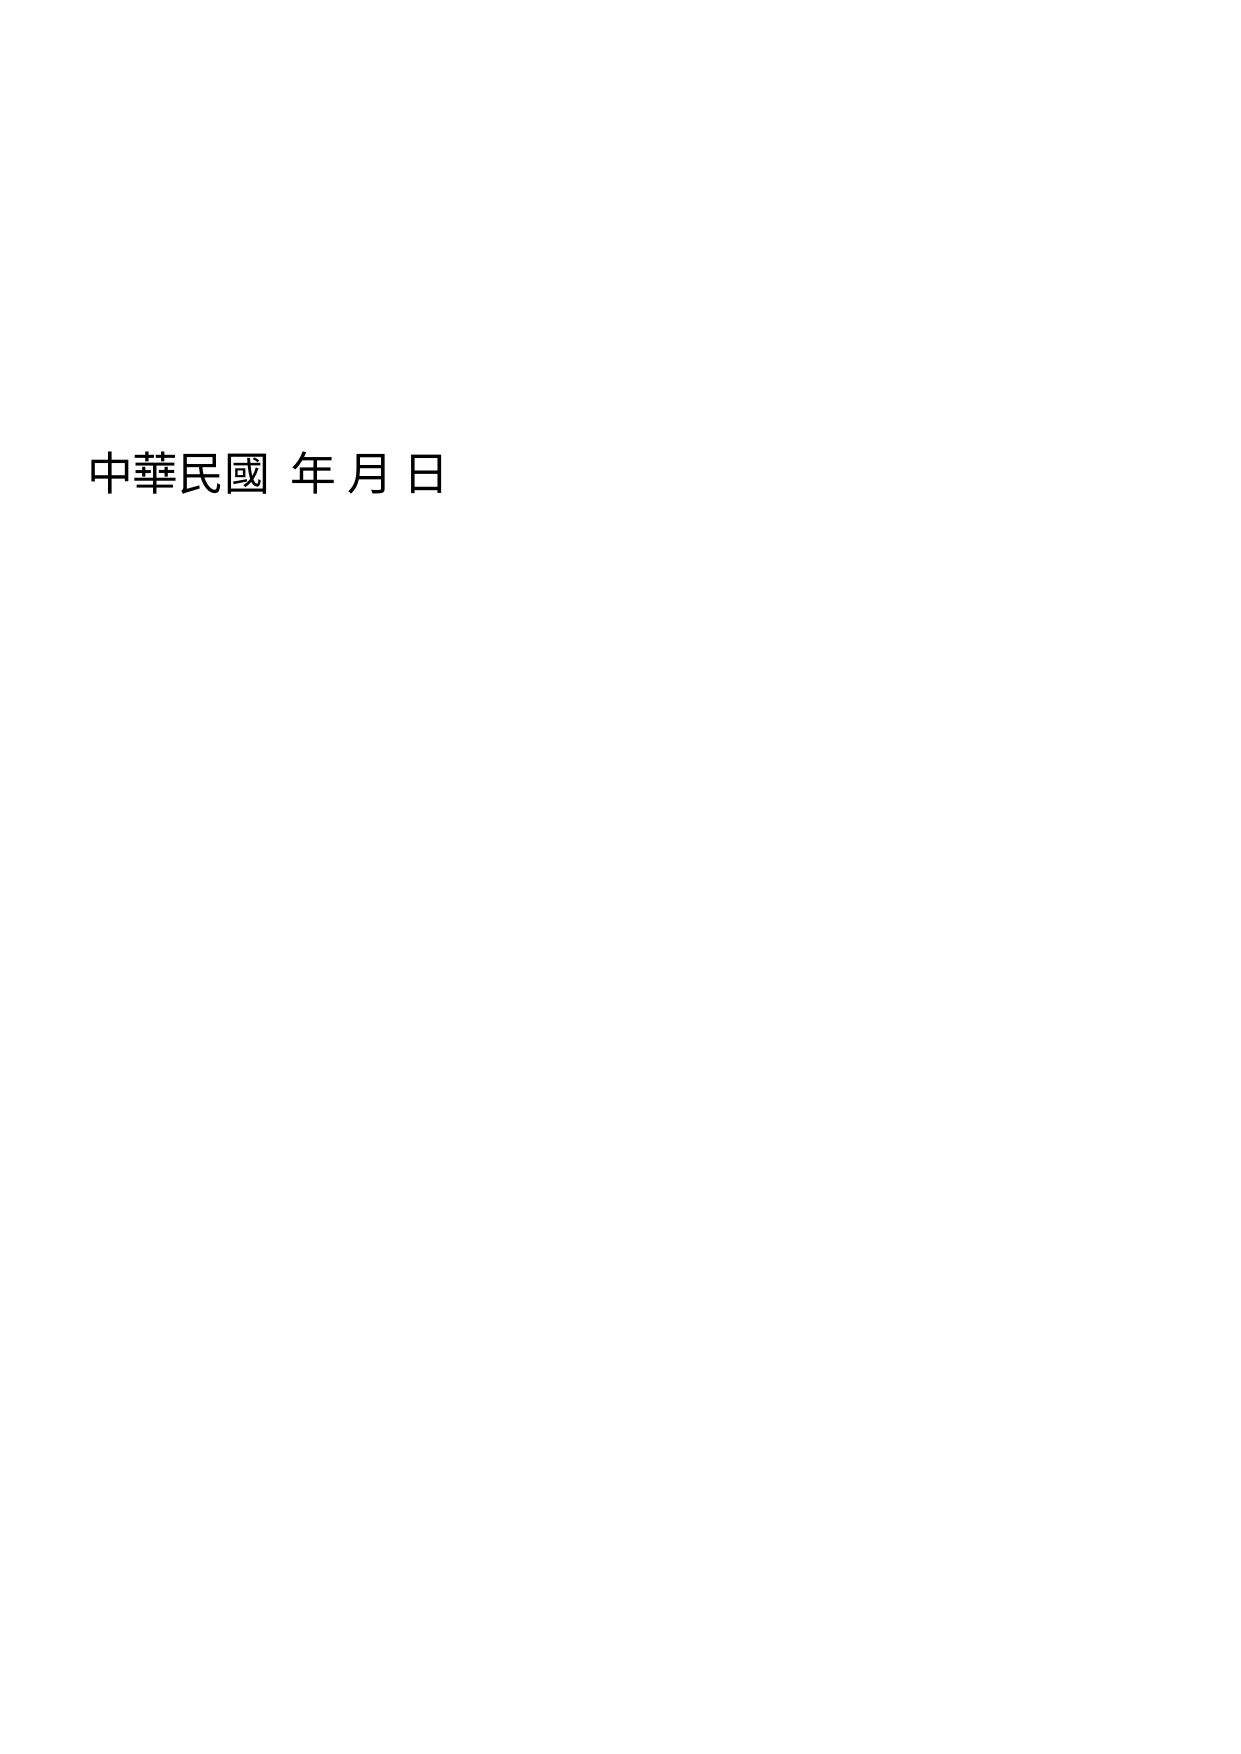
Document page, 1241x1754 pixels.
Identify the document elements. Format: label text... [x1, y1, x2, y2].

text 中華民國 年 月 日 [75, 408, 1165, 533]
